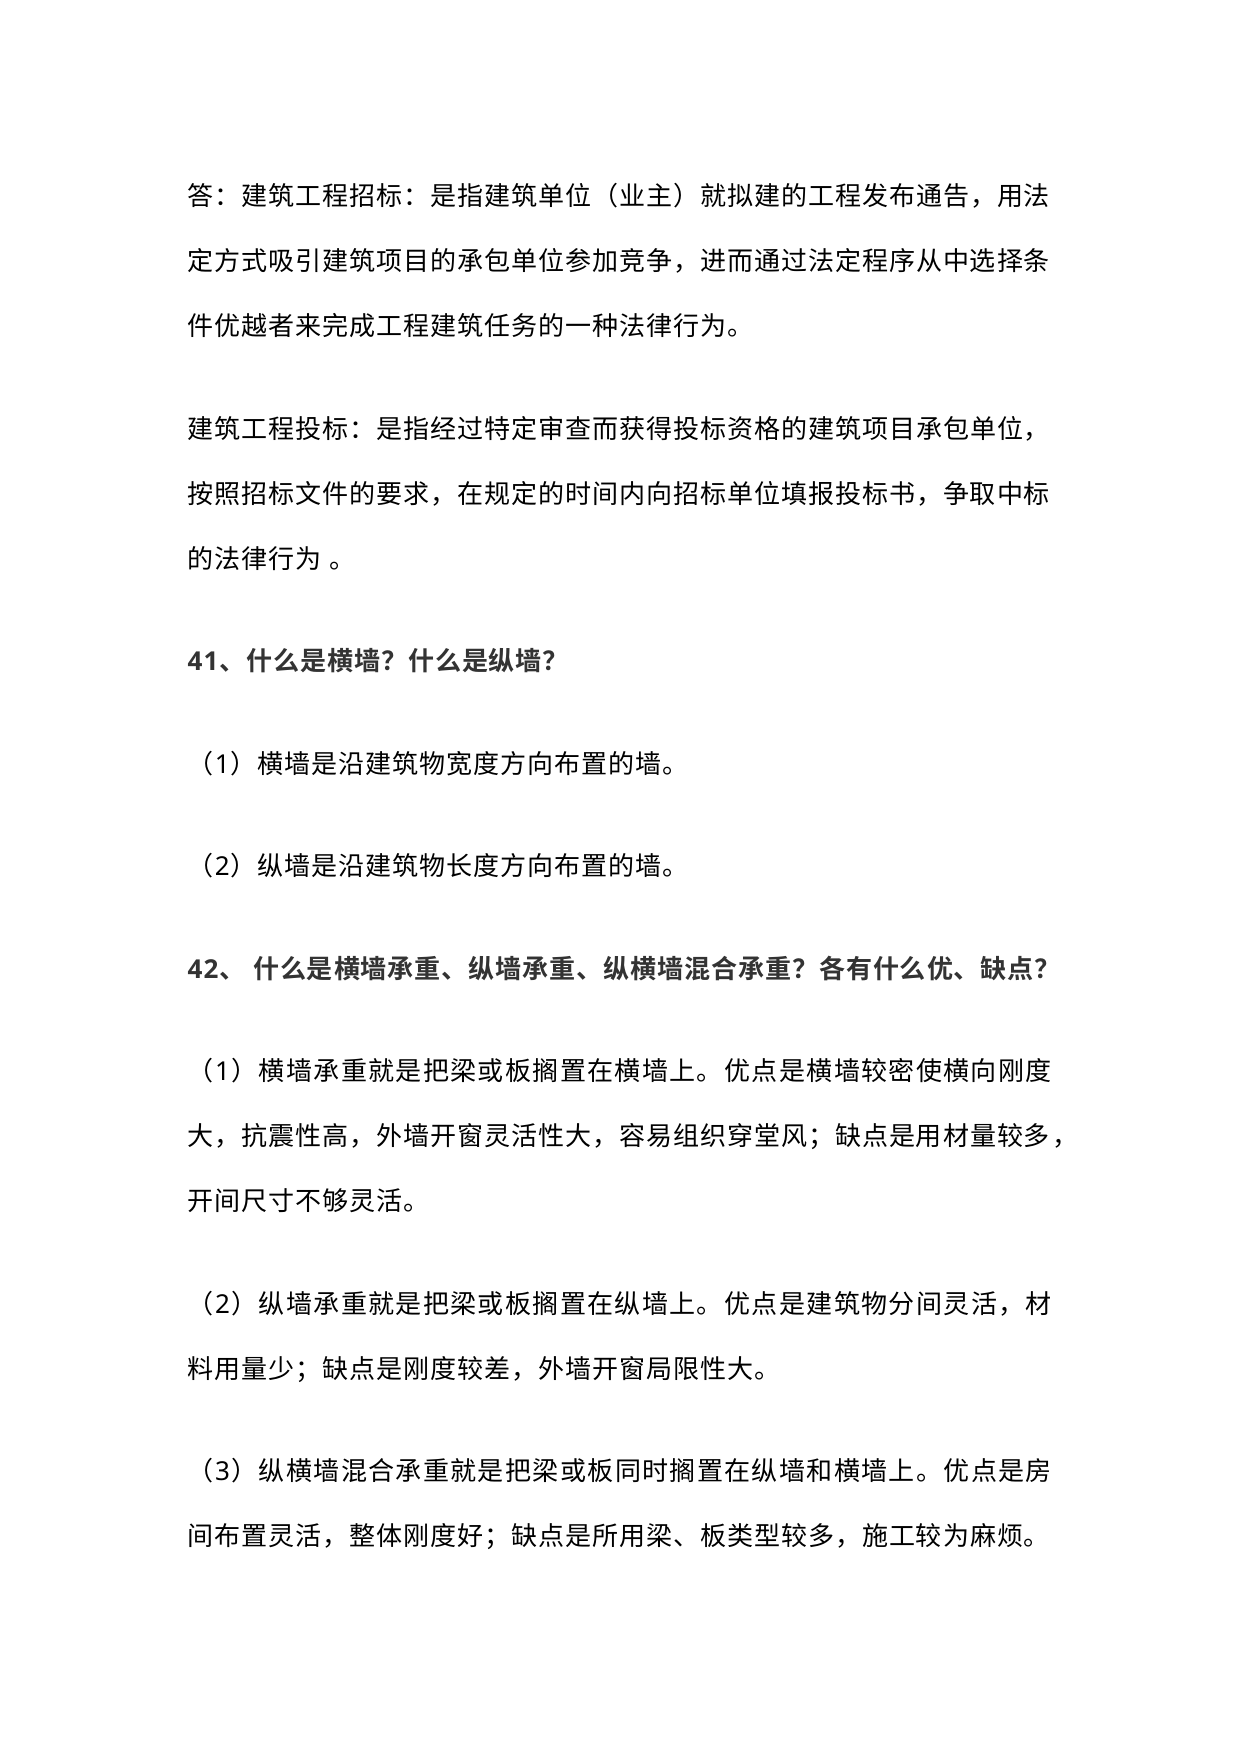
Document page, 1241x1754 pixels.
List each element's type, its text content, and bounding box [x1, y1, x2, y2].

text 42、 什么是横墙承重、纵墙承重、纵横墙混合承重？各有什么优、缺点？ [187, 934, 1053, 999]
text （2）纵墙承重就是把梁或板搁置在纵墙上。优点是建筑物分间灵活，材料用量少；缺点是刚度较差，外墙开窗局限性大。 [187, 1269, 1053, 1399]
text （3）纵横墙混合承重就是把梁或板同时搁置在纵墙和横墙上。优点是房间布置灵活，整体刚度好；缺点是所用梁、板类型较多，施工较为麻烦。 [187, 1437, 1053, 1567]
list 什么是横墙？什么是纵墙？ [187, 627, 1053, 692]
list （1）横墙是沿建筑物宽度方向布置的墙。 [187, 729, 1053, 794]
list 答：建筑工程招标：是指建筑单位（业主）就拟建的工程发布通告，用法定方式吸引建筑项目的承包单位参加竞争，进而通过法定程序从中选择条件优越者来完成工程建筑任务的一种法律行为。 [187, 162, 1053, 357]
text 建筑工程投标：是指经过特定审查而获得投标资格的建筑项目承包单位，按照招标文件的要求，在规定的时间内向招标单位填报投标书，争取中标的法律行为 。 [187, 394, 1053, 589]
text （1）横墙承重就是把梁或板搁置在横墙上。优点是横墙较密使横向刚度大，抗震性高，外墙开窗灵活性大，容易组织穿堂风；缺点是用材量较多，开间尺寸不够灵活。 [187, 1037, 1053, 1232]
text （2）纵墙是沿建筑物长度方向布置的墙。 [187, 832, 1053, 897]
